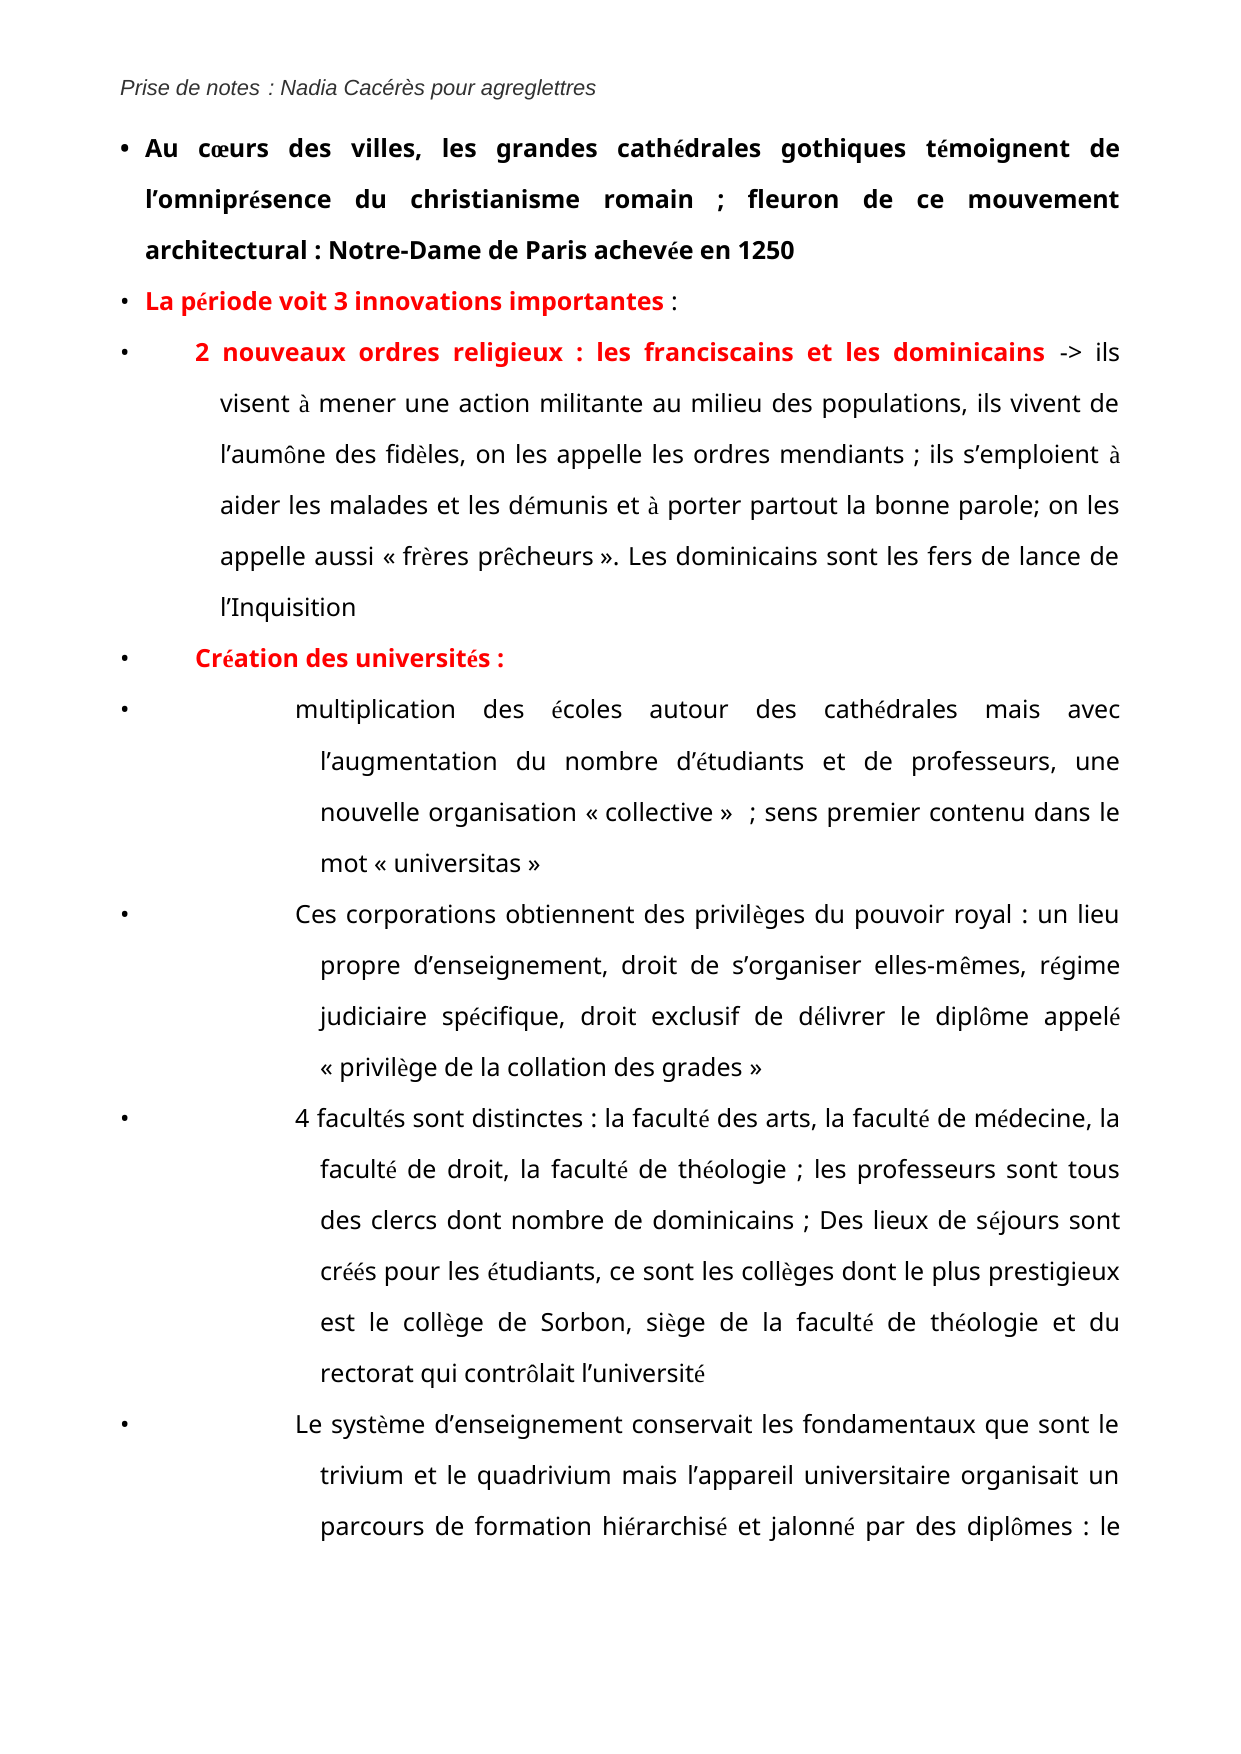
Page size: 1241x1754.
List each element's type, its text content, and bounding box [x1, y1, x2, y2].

list multiplication des écoles autour des cathédrales mais avec l’augmentation du nombre d’étudiants et de professeurs, une nouvelle organisation « collective » ; sens premier contenu dans le mot « universitas » [120, 692, 1120, 879]
list Création des universités : [120, 641, 1120, 675]
list 4 facultés sont distinctes : la faculté des arts, la faculté de médecine, la faculté de droit, la faculté de théologie ; les professeurs sont tous des clercs dont nombre de dominicains ; Des lieux de séjours sont créés pour les étudiants, ce sont les collèges dont le plus prestigieux est le collège de Sorbon, siège de la faculté de théologie et du rectorat qui contrôlait l’université [120, 1101, 1120, 1390]
list Ces corporations obtiennent des privilèges du pouvoir royal : un lieu propre d’enseignement, droit de s’organiser elles-mêmes, régime judiciaire spécifique, droit exclusif de délivrer le diplôme appelé « privilège de la collation des grades » [120, 896, 1120, 1083]
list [120, 1407, 1120, 1543]
list Au cœurs des villes, les grandes cathédrales gothiques témoignent de l’omniprésence du christianisme romain ; fleuron de ce mouvement architectural : Notre-Dame de Paris achevée en 1250 [120, 131, 1120, 267]
list 2 nouveaux ordres religieux : les franciscains et les dominicains -> ils visent à mener une action militante au milieu des populations, ils vivent de l’aumône des fidèles, on les appelle les ordres mendiants ; ils s’emploient à aider les malades et les démunis et à porter partout la bonne parole; on les appelle aussi « frères prêcheurs ». Les dominicains sont les fers de lance de l’Inquisition [120, 335, 1120, 624]
list La période voit 3 innovations importantes : [120, 284, 1120, 318]
